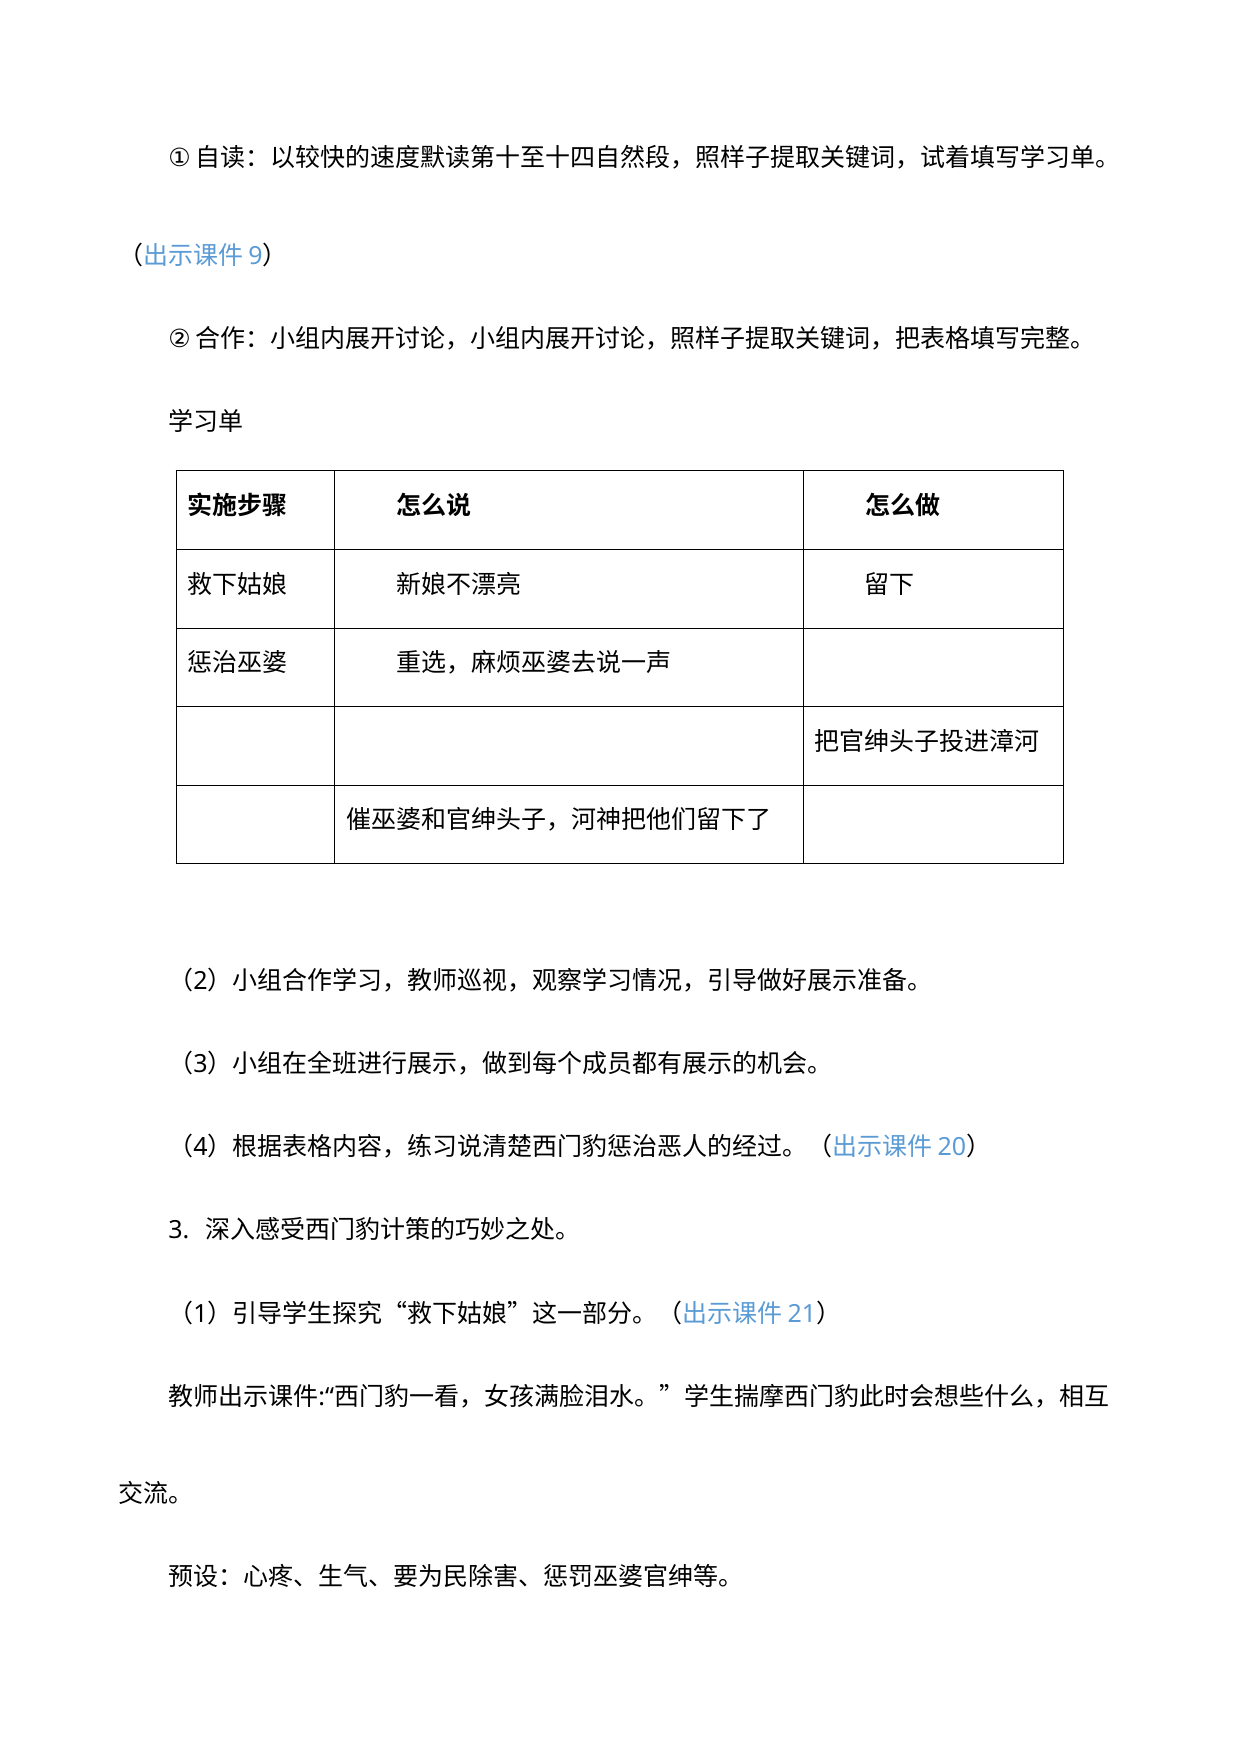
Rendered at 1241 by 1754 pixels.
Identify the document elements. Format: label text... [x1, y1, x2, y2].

table_cell [177, 707, 334, 784]
table_cell [804, 629, 1063, 706]
table_cell 把官绅头子投进漳河 [804, 707, 1063, 784]
text 学习单 [118, 387, 1122, 452]
table_cell 惩治巫婆 [177, 629, 334, 706]
list 小组合作学习，教师巡视，观察学习情况，引导做好展示准备。 [118, 946, 1122, 1011]
table_header 怎么做 [804, 471, 1063, 549]
table_cell 催巫婆和官绅头子，河神把他们留下了 [335, 786, 803, 863]
list 小组在全班进行展示，做到每个成员都有展示的机会。 [118, 1029, 1122, 1094]
text 教师出示课件:“西门豹一看，女孩满脸泪水。”学生揣摩西门豹此时会想些什么，相互交流。 [118, 1362, 1122, 1524]
text 预设：心疼、生气、要为民除害、惩罚巫婆官绅等。 [118, 1542, 1122, 1607]
table_header 怎么说 [335, 471, 803, 549]
list 根据表格内容，练习说清楚西门豹惩治恶人的经过。（出示课件20） [118, 1112, 1122, 1177]
text ②合作：小组内展开讨论，小组内展开讨论，照样子提取关键词，把表格填写完整。 [118, 304, 1122, 369]
table_cell [804, 786, 1063, 863]
table_cell 救下姑娘 [177, 550, 334, 627]
table_cell [335, 707, 803, 784]
table_cell 新娘不漂亮 [335, 550, 803, 627]
table_cell 重选，麻烦巫婆去说一声 [335, 629, 803, 706]
text ①自读：以较快的速度默读第十至十四自然段，照样子提取关键词，试着填写学习单。（出示课件9） [118, 123, 1122, 286]
table_cell [177, 786, 334, 863]
table_cell 留下 [804, 550, 1063, 627]
table_header 实施步骤 [177, 471, 334, 549]
list 深入感受西门豹计策的巧妙之处。 [118, 1196, 1122, 1261]
list 引导学生探究“救下姑娘”这一部分。（出示课件21） [118, 1279, 1122, 1344]
